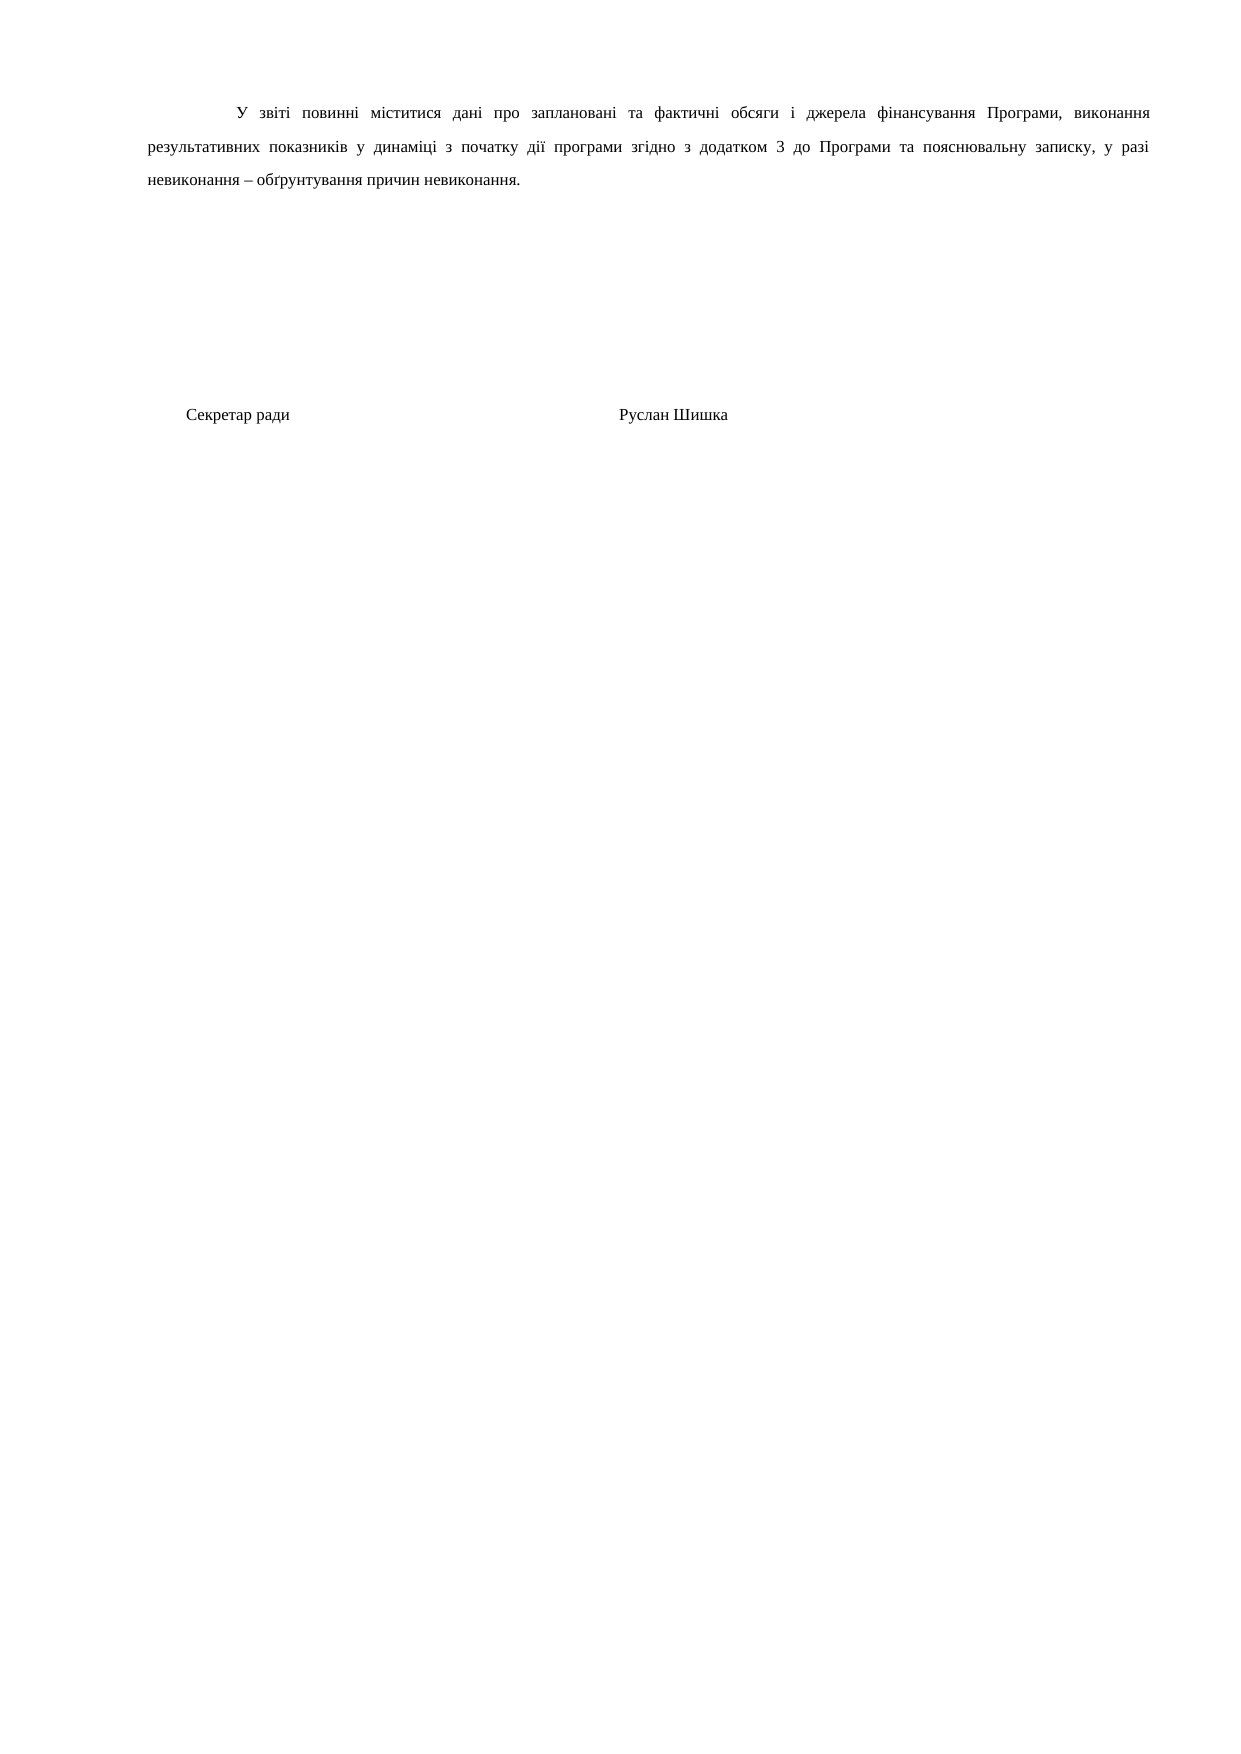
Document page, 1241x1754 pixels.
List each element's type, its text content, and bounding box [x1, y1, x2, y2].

text Секретар ради Руслан Шишка [148, 391, 1152, 424]
text У звіті повинні міститися дані про заплановані та фактичні обсяги і джерела фінансування Програми, виконання результативних показників у динаміці з початку дії програми згідно з додатком 3 до Програми та пояснювальну записку, у разі невиконання – обґрунтування причин невиконання. [147, 89, 1152, 189]
